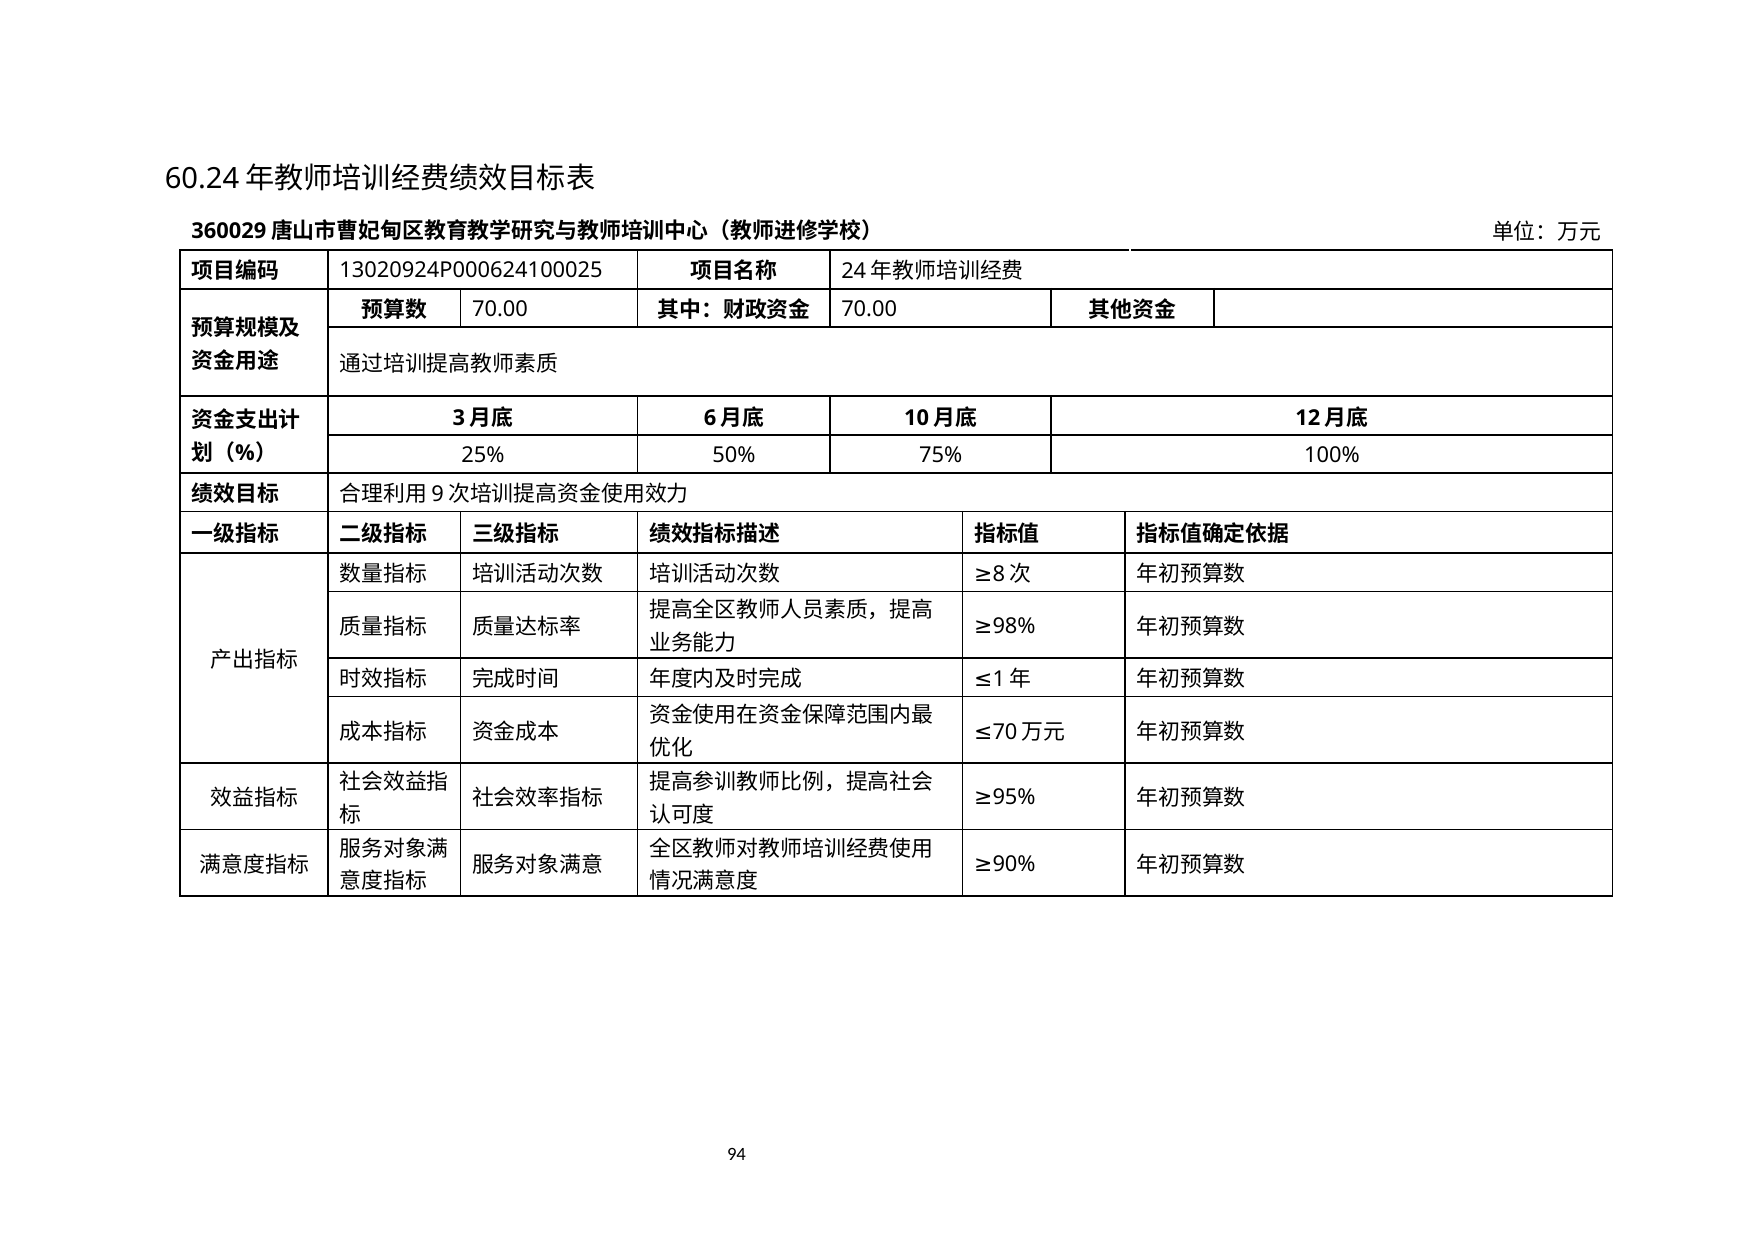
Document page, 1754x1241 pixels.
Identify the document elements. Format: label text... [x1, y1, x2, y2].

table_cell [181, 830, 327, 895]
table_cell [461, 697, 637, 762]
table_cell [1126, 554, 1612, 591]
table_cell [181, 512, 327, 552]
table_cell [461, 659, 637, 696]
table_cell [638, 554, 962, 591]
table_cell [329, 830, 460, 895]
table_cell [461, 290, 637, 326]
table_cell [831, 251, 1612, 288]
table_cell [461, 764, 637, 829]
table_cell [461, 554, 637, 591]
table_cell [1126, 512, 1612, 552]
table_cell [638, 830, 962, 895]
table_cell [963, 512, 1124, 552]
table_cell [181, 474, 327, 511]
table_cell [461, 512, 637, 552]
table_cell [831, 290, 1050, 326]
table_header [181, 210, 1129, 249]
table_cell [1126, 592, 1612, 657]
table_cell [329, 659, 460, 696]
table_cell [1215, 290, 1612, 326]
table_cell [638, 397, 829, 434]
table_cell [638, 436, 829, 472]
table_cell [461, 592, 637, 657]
subtitle 60.24年教师培训经费绩效目标表 [106, 143, 1648, 208]
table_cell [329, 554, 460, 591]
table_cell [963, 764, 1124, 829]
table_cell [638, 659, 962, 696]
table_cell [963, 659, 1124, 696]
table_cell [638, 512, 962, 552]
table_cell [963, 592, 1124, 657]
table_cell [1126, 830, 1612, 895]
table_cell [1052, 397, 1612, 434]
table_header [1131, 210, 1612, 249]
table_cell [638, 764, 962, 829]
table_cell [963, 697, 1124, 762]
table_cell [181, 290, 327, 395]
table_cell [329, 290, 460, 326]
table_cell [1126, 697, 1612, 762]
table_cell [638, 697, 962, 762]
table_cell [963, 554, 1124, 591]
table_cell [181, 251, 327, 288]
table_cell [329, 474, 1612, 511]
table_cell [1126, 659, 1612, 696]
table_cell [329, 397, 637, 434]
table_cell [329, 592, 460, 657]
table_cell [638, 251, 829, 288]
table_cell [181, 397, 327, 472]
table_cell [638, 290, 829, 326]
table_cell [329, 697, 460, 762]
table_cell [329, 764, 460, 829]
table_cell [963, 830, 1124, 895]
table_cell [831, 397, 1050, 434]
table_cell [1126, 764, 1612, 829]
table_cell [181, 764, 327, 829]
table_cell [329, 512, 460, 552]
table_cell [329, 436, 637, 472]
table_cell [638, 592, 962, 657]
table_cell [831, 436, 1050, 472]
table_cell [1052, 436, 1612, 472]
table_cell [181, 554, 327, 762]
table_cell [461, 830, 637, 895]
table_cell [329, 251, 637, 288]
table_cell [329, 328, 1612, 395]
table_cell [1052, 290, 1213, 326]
